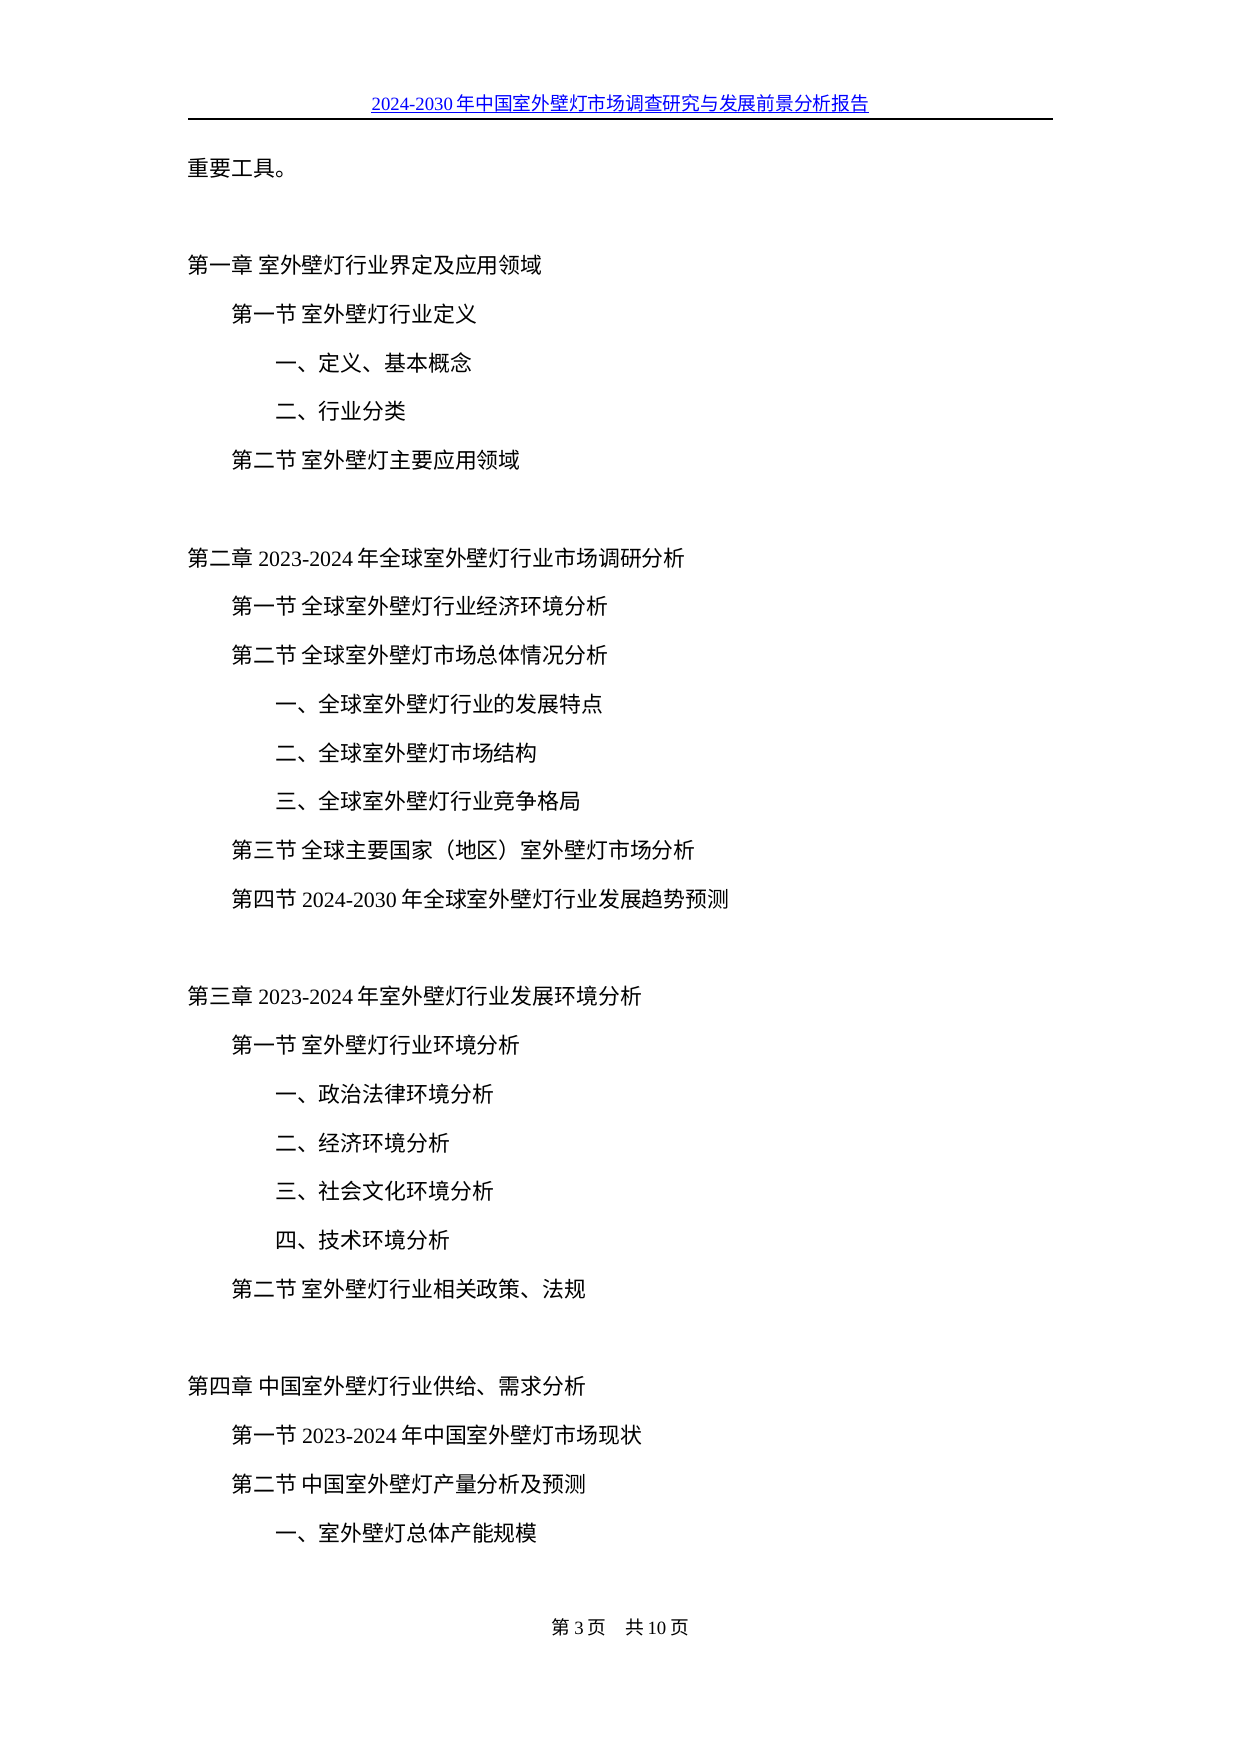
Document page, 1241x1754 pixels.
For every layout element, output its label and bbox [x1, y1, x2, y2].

text [187, 150, 1053, 1548]
